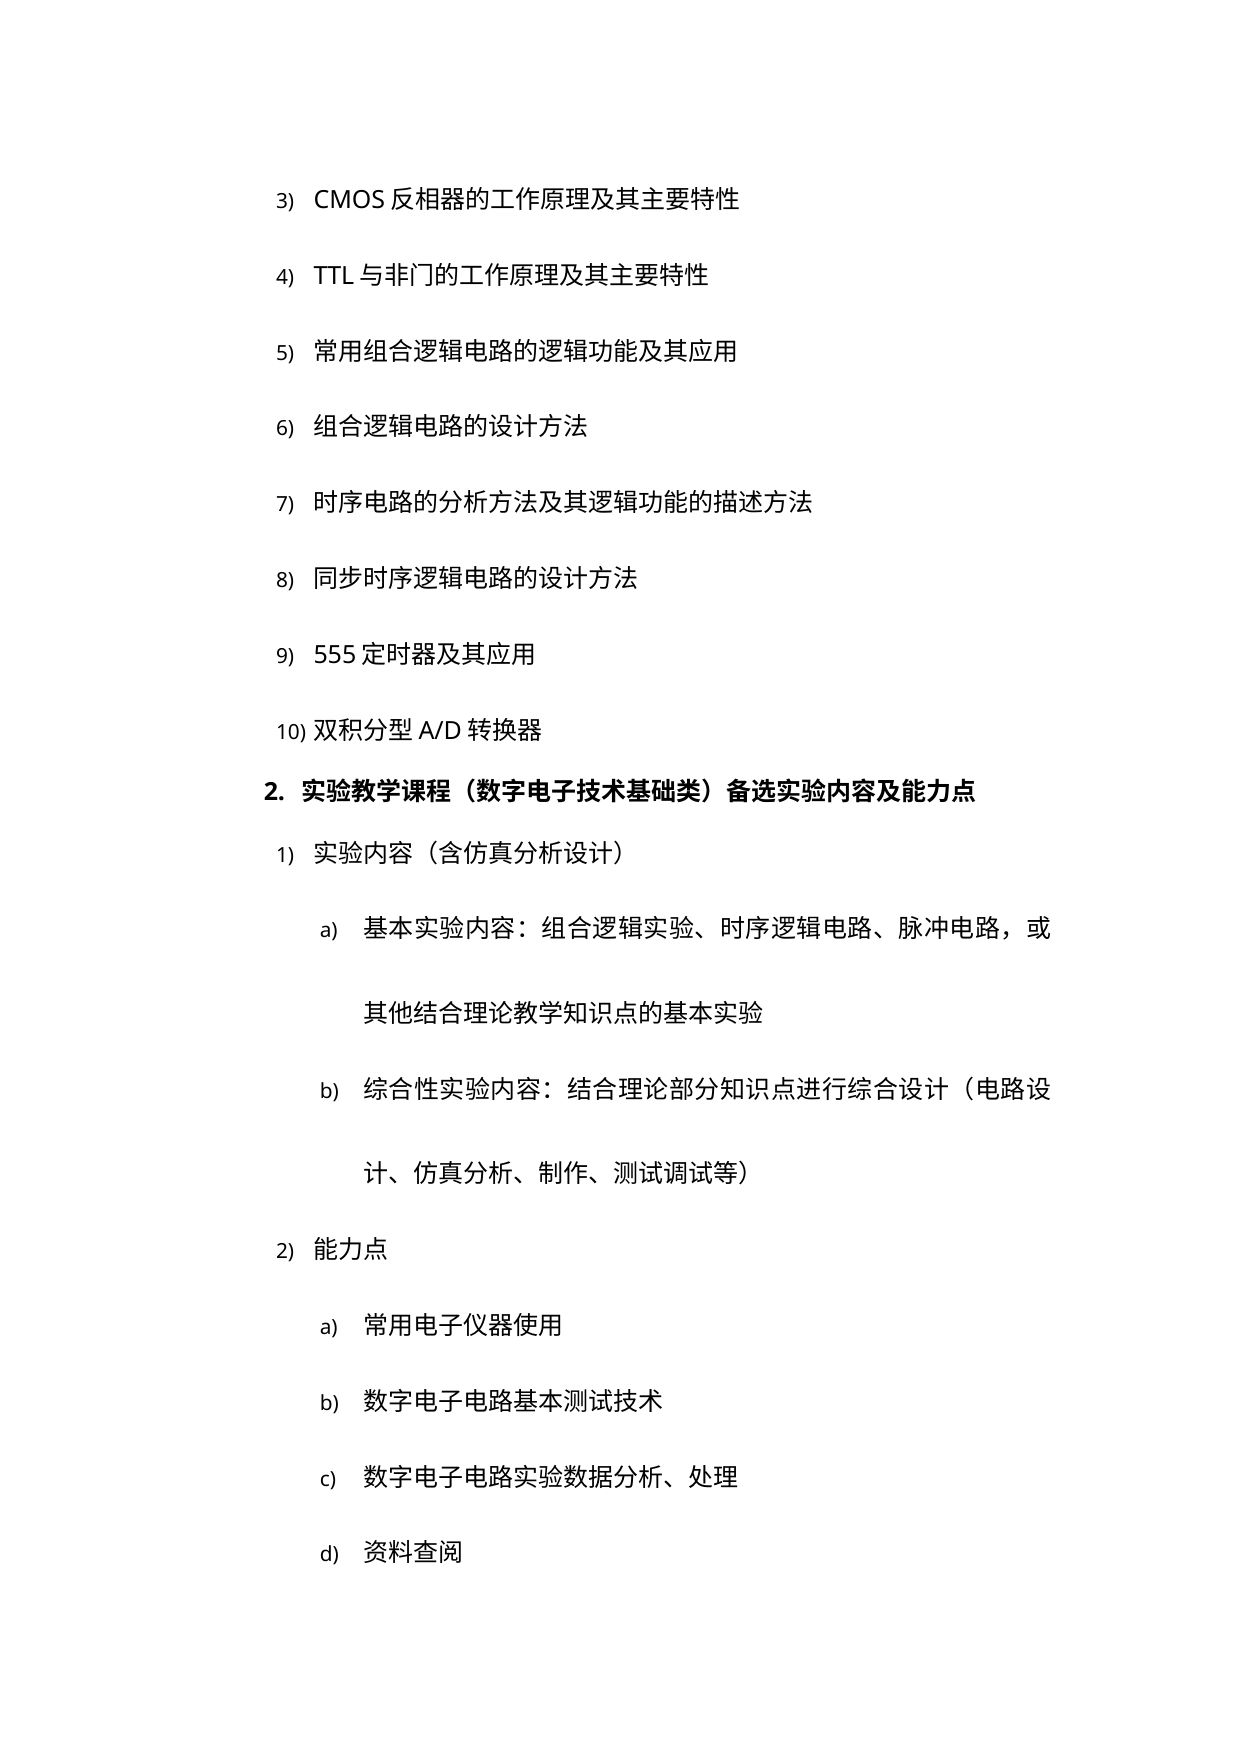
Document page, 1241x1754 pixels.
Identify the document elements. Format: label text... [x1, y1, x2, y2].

list 综合性实验内容：结合理论部分知识点进行综合设计（电路设计、仿真分析、制作、测试调试等） [319, 1055, 1053, 1204]
list 基本实验内容：组合逻辑实验、时序逻辑电路、脉冲电路，或其他结合理论教学知识点的基本实验 [319, 894, 1053, 1044]
list 资料查阅 [319, 1518, 1053, 1583]
list 常用电子仪器使用 [319, 1291, 1053, 1356]
list 数字电子电路基本测试技术 [319, 1367, 1053, 1432]
list CMOS反相器的工作原理及其主要特性 [276, 165, 1053, 230]
list 双积分型A/D转换器 [276, 696, 1053, 761]
list 数字电子电路实验数据分析、处理 [319, 1443, 1053, 1508]
list 时序电路的分析方法及其逻辑功能的描述方法 [276, 468, 1053, 533]
list 能力点 [276, 1215, 1053, 1280]
list 常用组合逻辑电路的逻辑功能及其应用 [276, 317, 1053, 382]
list 组合逻辑电路的设计方法 [276, 392, 1053, 457]
list 实验教学课程（数字电子技术基础类）备选实验内容及能力点 [263, 772, 1053, 808]
list 同步时序逻辑电路的设计方法 [276, 544, 1053, 609]
list 555定时器及其应用 [276, 620, 1053, 685]
list 实验内容（含仿真分析设计） [276, 819, 1053, 884]
list TTL与非门的工作原理及其主要特性 [276, 241, 1053, 306]
